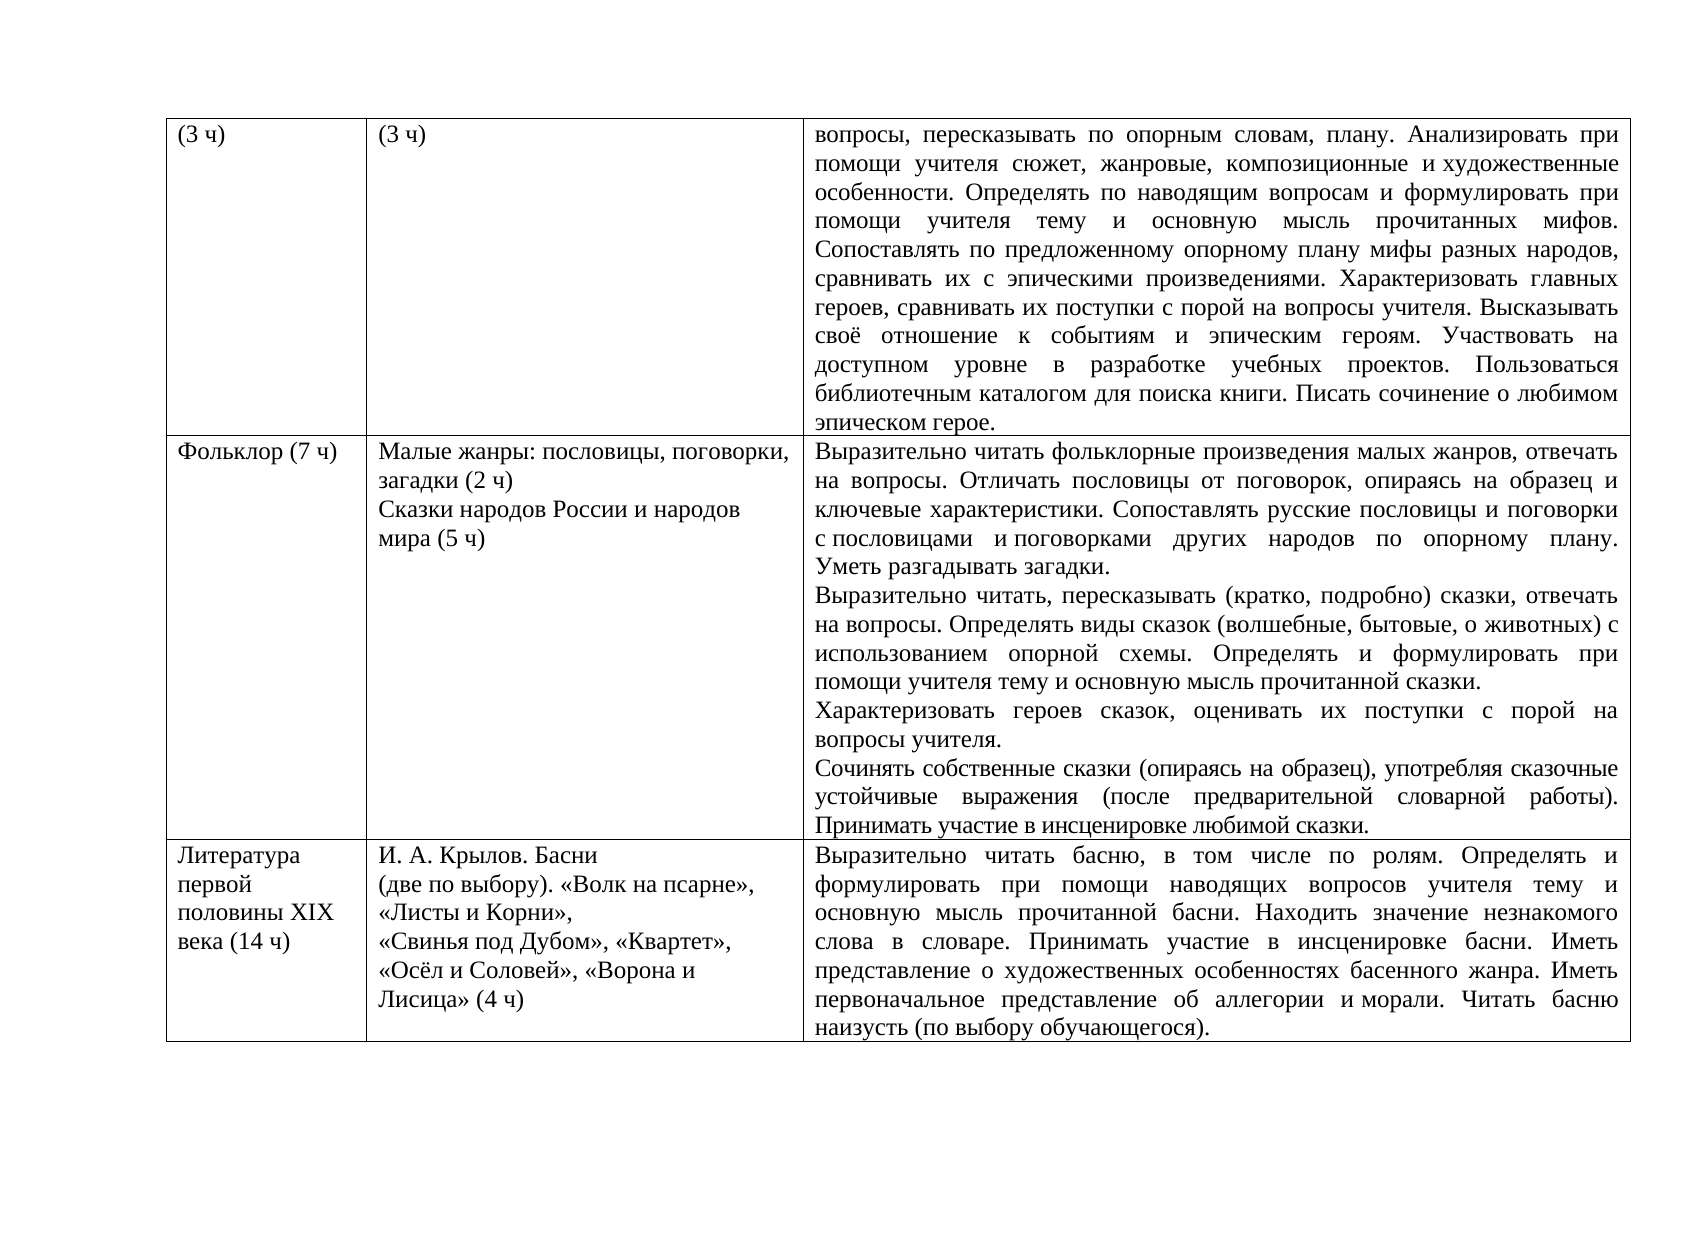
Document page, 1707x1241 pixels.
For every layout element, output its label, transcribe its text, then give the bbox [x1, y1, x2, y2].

table_cell Выразительно читать басню, в том числе по ролям. Определять и формулировать при помощи наводящих вопросов учителя тему и основную мысль прочитанной басни. Находить значение незнакомого слова в словаре. Принимать участие в инсценировке басни. Иметь представление о художественных особенностях басенного жанра. Иметь первоначальное представление об аллегории и морали. Читать басню наизусть (по выбору обучающегося). [804, 840, 1630, 1041]
table_cell Мифология (3 ч) [167, 119, 366, 435]
table_cell Выразительно читать фольклорные произведения малых жанров, отвечать на вопросы. Отличать пословицы от поговорок, опираясь на образец и ключевые характеристики. Сопоставлять русские пословицы и поговорки с пословицами и поговорками других народов по опорному плану. Уметь разгадывать загадки. Выразительно читать, пересказывать (кратко, подробно) сказки, отвечать на вопросы. Определять виды сказок (волшебные, бытовые, о животных) с использованием опорной схемы. Определять и формулировать при помощи учителя тему и основную мысль прочитанной сказки. Характеризовать героев сказок, оценивать их поступки с порой на вопросы учителя. Сочинять собственные сказки (опираясь на образец), употребляя сказочные устойчивые выражения (после предварительной словарной работы). Принимать участие в инсценировке любимой сказки. [804, 436, 1630, 839]
table_cell И. А. Крылов. Басни (две по выбору). «Волк на псарне», «Листы и Корни», «Свинья под Дубом», «Квартет», «Осёл и Соловей», «Ворона и Лисица» (4 ч) [367, 840, 803, 1041]
table_cell фольклор (7 ч) [167, 436, 366, 839]
table_cell Малые жанры: пословицы, поговорки, загадки (2 ч) Сказки народов России и народов мира (5 ч) [367, 436, 803, 839]
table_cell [367, 119, 803, 435]
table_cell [167, 840, 366, 1041]
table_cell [804, 119, 1630, 435]
